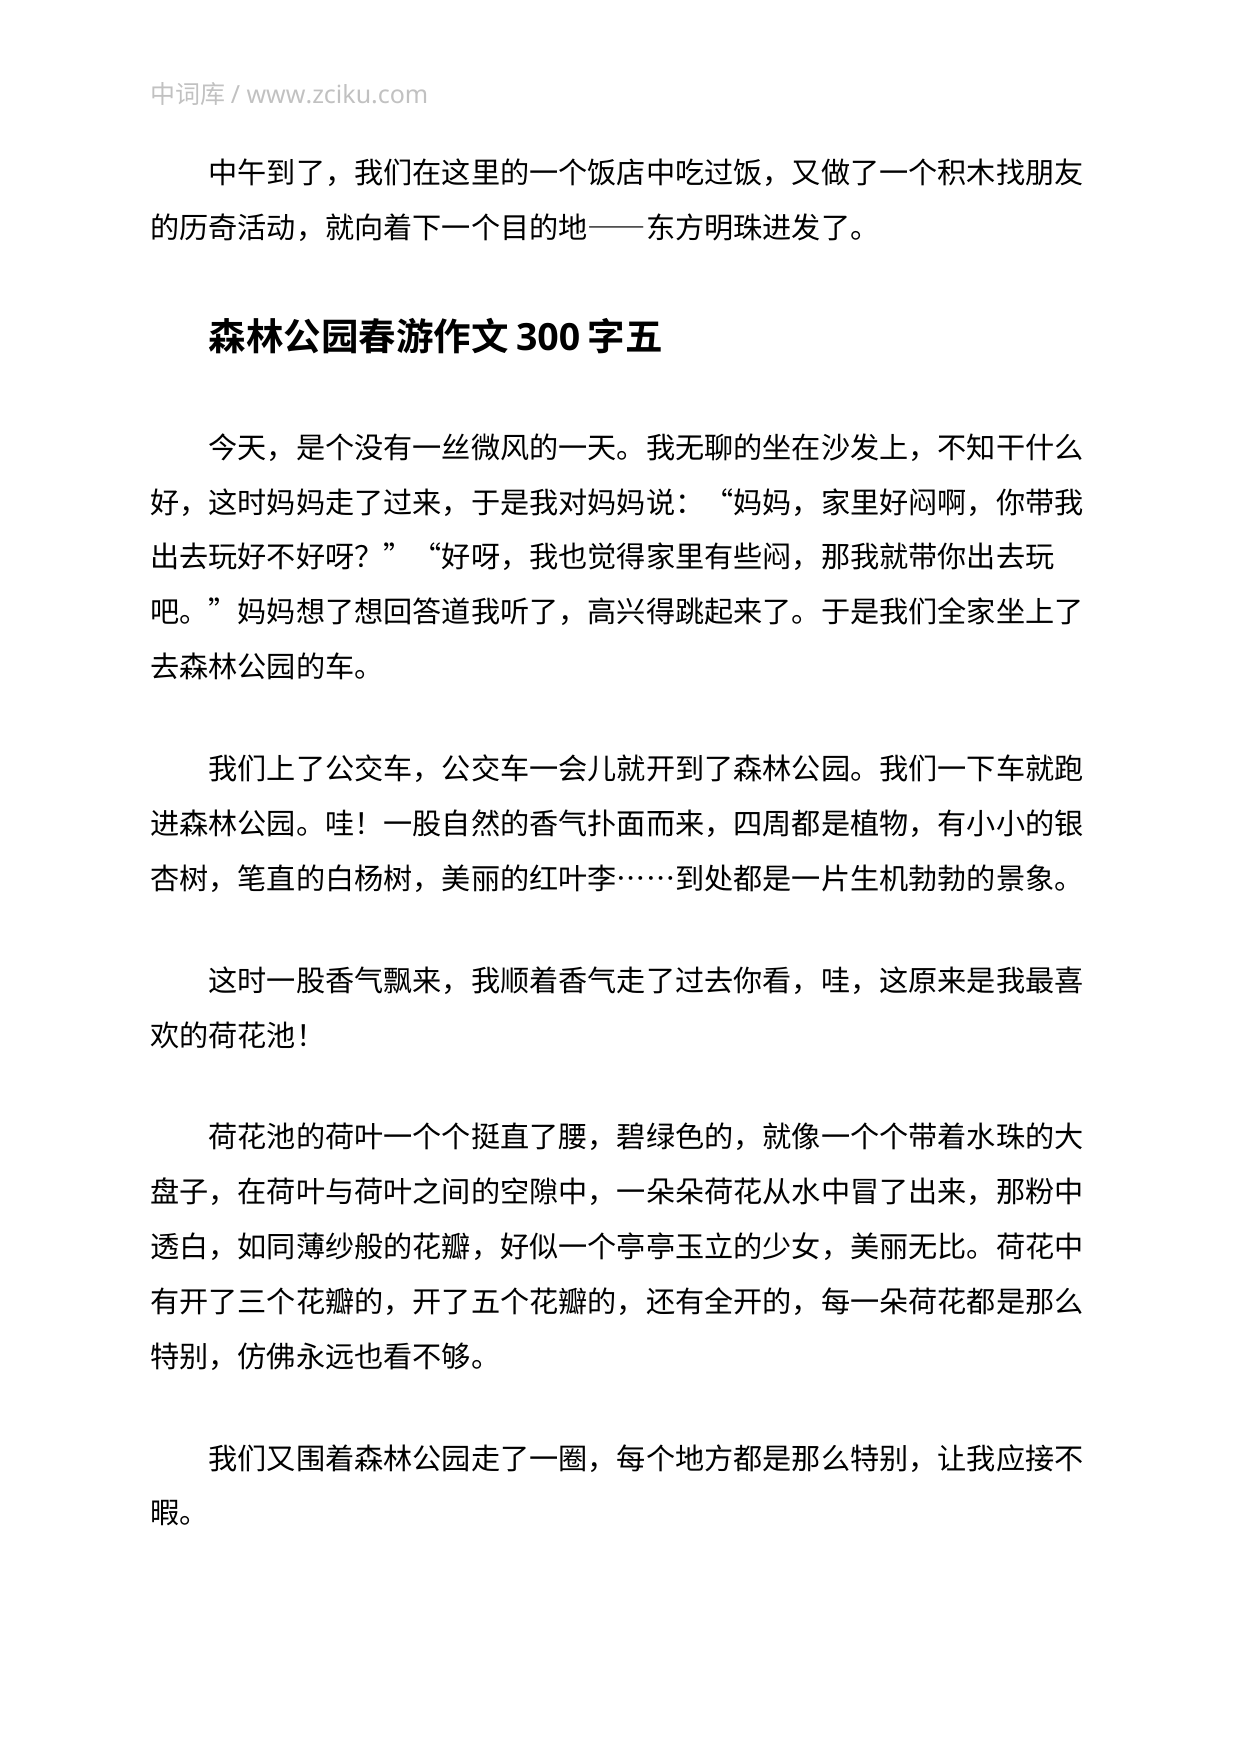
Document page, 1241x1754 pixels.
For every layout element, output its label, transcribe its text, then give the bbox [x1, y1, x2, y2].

text 中午到了，我们在这里的一个饭店中吃过饭，又做了一个积木找朋友的历奇活动，就向着下一个目的地——东方明珠进发了。 [150, 150, 1090, 247]
text 我们上了公交车，公交车一会儿就开到了森林公园。我们一下车就跑进森林公园。哇！一股自然的香气扑面而来，四周都是植物，有小小的银杏树，笔直的白杨树，美丽的红叶李……到处都是一片生机勃勃的景象。 [150, 746, 1090, 898]
text 荷花池的荷叶一个个挺直了腰，碧绿色的，就像一个个带着水珠的大盘子，在荷叶与荷叶之间的空隙中，一朵朵荷花从水中冒了出来，那粉中透白，如同薄纱般的花瓣，好似一个亭亭玉立的少女，美丽无比。荷花中有开了三个花瓣的，开了五个花瓣的，还有全开的，每一朵荷花都是那么特别，仿佛永远也看不够。 [150, 1114, 1090, 1376]
text 今天，是个没有一丝微风的一天。我无聊的坐在沙发上，不知干什么好，这时妈妈走了过来，于是我对妈妈说：“妈妈，家里好闷啊，你带我出去玩好不好呀？”“好呀，我也觉得家里有些闷，那我就带你出去玩吧。”妈妈想了想回答道我听了，高兴得跳起来了。于是我们全家坐上了去森林公园的车。 [150, 424, 1090, 686]
text 森林公园春游作文300字五 [150, 307, 1090, 361]
text 这时一股香气飘来，我顺着香气走了过去你看，哇，这原来是我最喜欢的荷花池！ [150, 957, 1090, 1054]
text 我们又围着森林公园走了一圈，每个地方都是那么特别，让我应接不暇。 [150, 1435, 1090, 1532]
